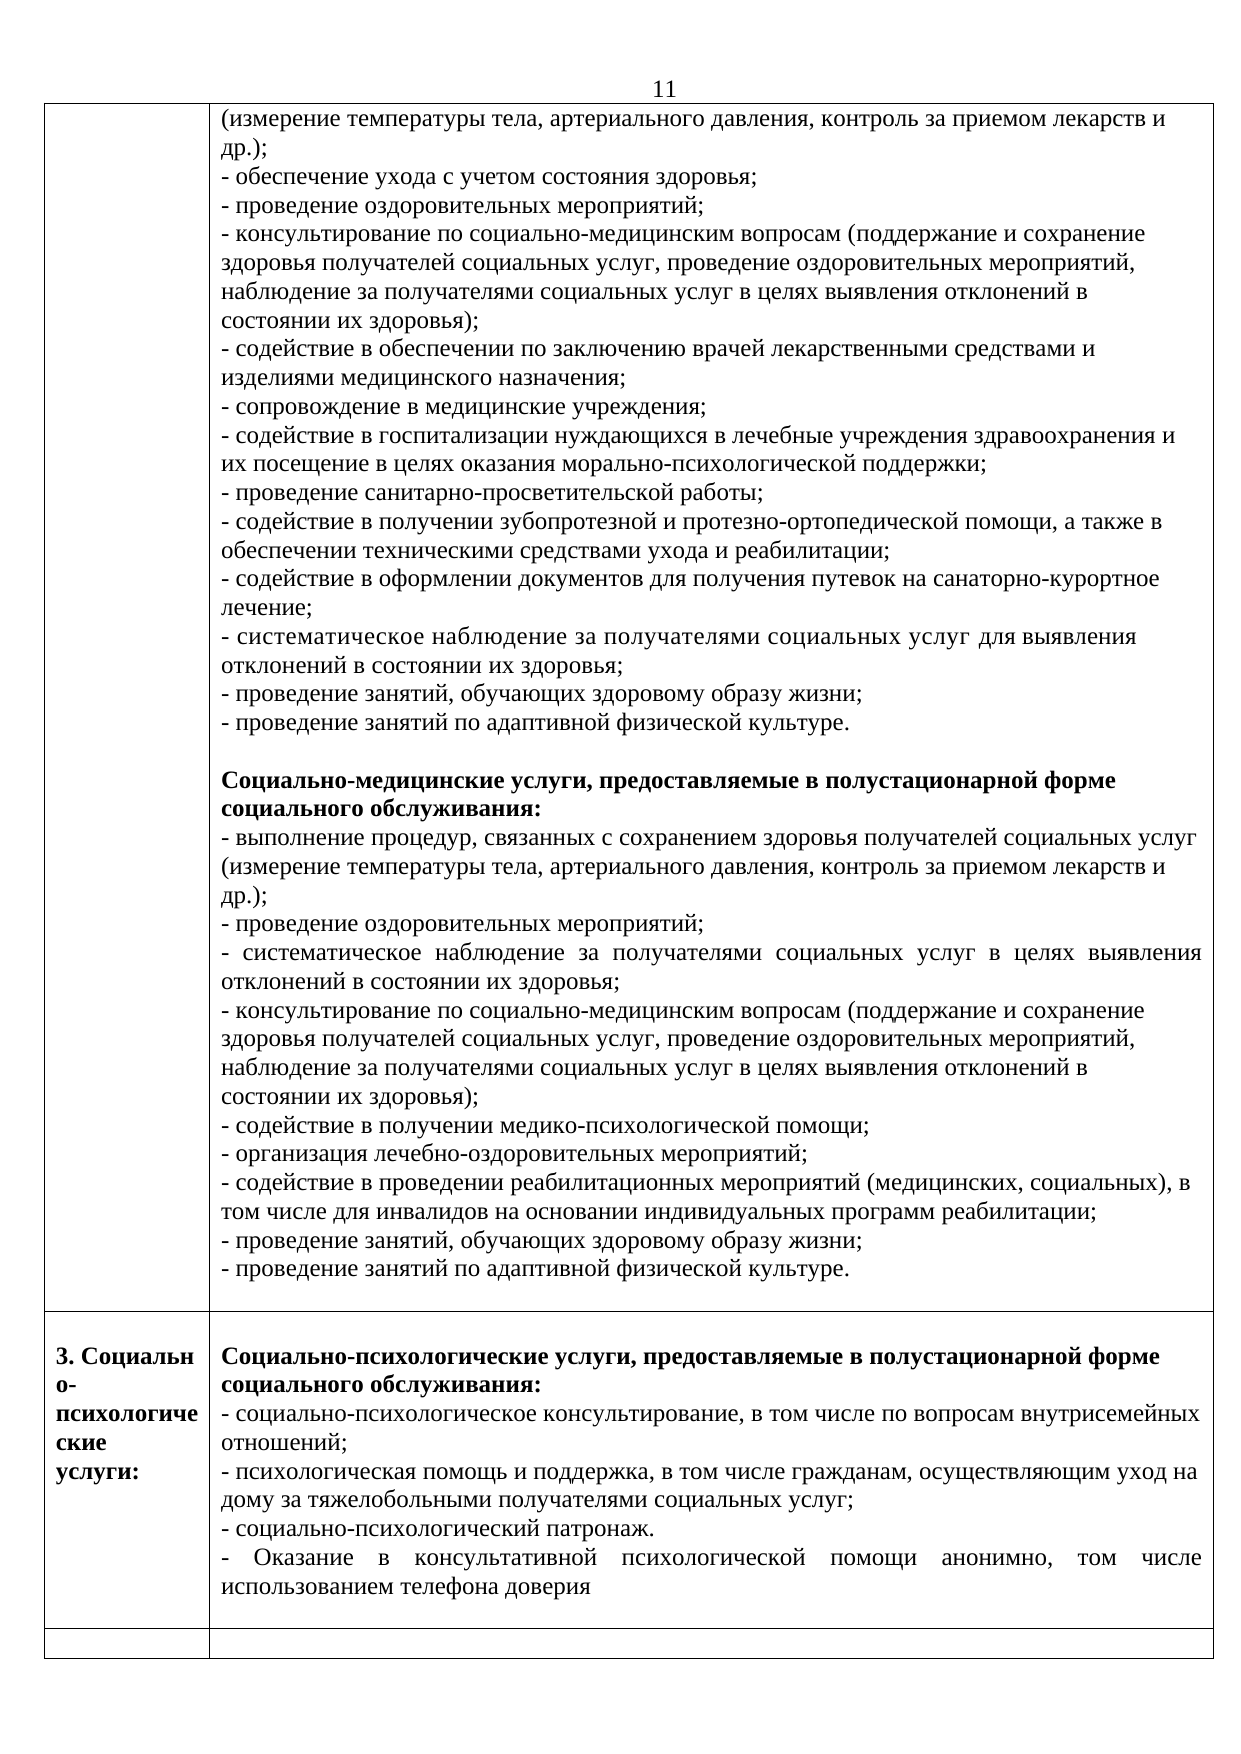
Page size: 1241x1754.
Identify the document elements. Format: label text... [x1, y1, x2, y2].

table_cell 3. Социально-психологические услуги: [45, 1312, 209, 1628]
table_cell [210, 104, 1213, 1311]
table_cell Социально-психологические услуги, предоставляемые в полустационарной форме социального обслуживания: - социально-психологическое консультирование, в том числе по вопросам внутрисемейных отношений; - психологическая помощь и поддержка, в том числе гражданам, осуществляющим уход на дому за тяжелобольными получателями социальных услуг; - социально-психологический патронаж. - Оказание в консультативной психологической помощи анонимно, том числе использованием телефона доверия [210, 1312, 1213, 1628]
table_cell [210, 1629, 1213, 1658]
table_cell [45, 1629, 209, 1658]
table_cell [45, 104, 209, 1311]
